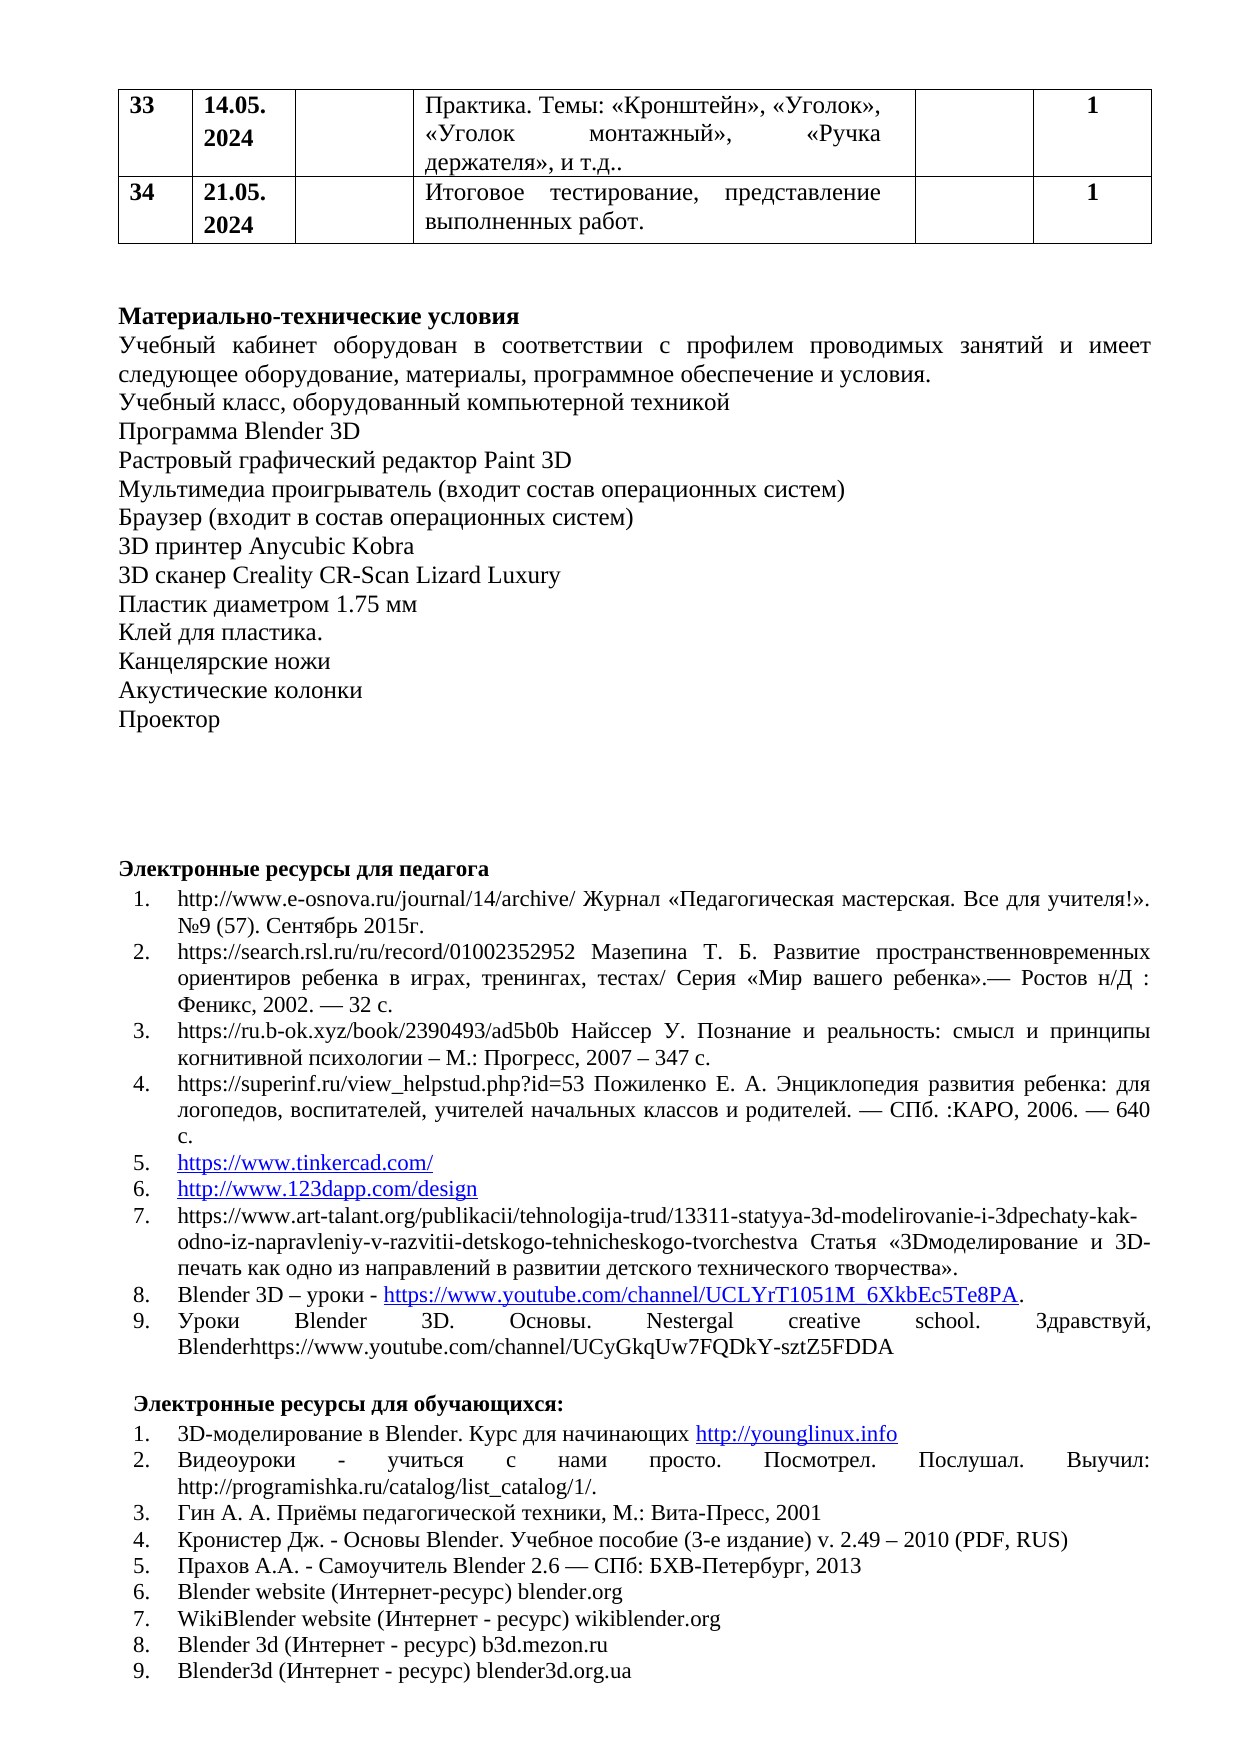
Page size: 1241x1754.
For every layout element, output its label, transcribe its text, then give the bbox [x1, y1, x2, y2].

list https://search.rsl.ru/ru/record/01002352952 Мазепина Т. Б. Развитие пространственновременных ориентиров ребенка в играх, тренингах, тестах/ Серия «Мир вашего ребенка».— Ростов н/Д : Феникс, 2002. — 32 с. [133, 938, 1152, 1017]
list Гин А. А. Приёмы педагогической техники, М.: Вита-Пресс, 2001 [133, 1499, 1152, 1526]
table_cell 34 [119, 177, 192, 243]
list 3D сканер Creality CR-Scan Lizard Luxury [118, 560, 1152, 589]
list https://www.art-talant.org/publikacii/tehnologija-trud/13311-statyya-3d-modelirovanie-i-3dpechaty-kak-odno-iz-napravleniy-v-razvitii-detskogo-tehnicheskogo-tvorchestva Статья «3Dмоделирование и 3D-печать как одно из направлений в развитии детского технического творчества». [133, 1202, 1152, 1281]
table_cell 1 [1034, 177, 1151, 243]
table_cell Итоговое тестирование, представление выполненных работ. [414, 177, 915, 243]
table_cell [296, 177, 413, 243]
text Электронные ресурсы для педагога [118, 855, 1152, 882]
list Мультимедиа проигрыватель (входит состав операционных систем) [118, 474, 1152, 502]
list Акустические колонки [118, 675, 1152, 704]
list Браузер (входит в состав операционных систем) [118, 502, 1152, 531]
list Пластик диаметром 1.75 мм [118, 589, 1152, 617]
table_cell 14.05. 2024 [193, 90, 295, 176]
list Кронистер Дж. - Основы Blender. Учебное пособие (3-е издание) v. 2.49 – 2010 (PDF, RUS) [133, 1526, 1152, 1552]
list Клей для пластика. [118, 617, 1152, 646]
table_cell [916, 90, 1033, 176]
list Blender 3d (Интернет - ресурс) b3d.mezon.ru [133, 1631, 1152, 1657]
list Канцелярские ножи [118, 646, 1152, 675]
list Видеоуроки - учиться с нами просто. Посмотрел. Послушал. Выучил: http://programishka.ru/catalog/list_catalog/1/. [133, 1447, 1152, 1499]
list Прахов A.A. - Самоучитель Blender 2.6 — СПб: БХВ-Петербург, 2013 [133, 1552, 1152, 1578]
table_cell [916, 177, 1033, 243]
table_cell 1 [1034, 90, 1151, 176]
list 3D принтер Anycubic Kobra [118, 531, 1152, 560]
text Электронные ресурсы для обучающихся: [133, 1390, 1152, 1416]
list Проектор [118, 704, 1152, 732]
list http://www.e-osnova.ru/journal/14/archive/ Журнал «Педагогическая мастерская. Все для учителя!». №9 (57). Сентябрь 2015г. [133, 885, 1152, 938]
list Программа Blender 3D [118, 416, 1152, 445]
list https://superinf.ru/view_helpstud.php?id=53 Пожиленко Е. А. Энциклопедия развития ребенка: для логопедов, воспитателей, учителей начальных классов и родителей. — СПб. :КАРО, 2006. — 640 с. [133, 1070, 1152, 1149]
list http://www.123dapp.com/design [133, 1175, 1152, 1202]
list Растровый графический редактор Paint 3D [118, 445, 1152, 474]
list Blender website (Интернет-ресурс) blender.org [133, 1578, 1152, 1605]
table_cell 21.05. 2024 [193, 177, 295, 243]
list 3D-моделирование в Blender. Курс для начинающих http://younglinux.info [133, 1420, 1152, 1447]
list https://www.tinkercad.com/ [133, 1149, 1152, 1175]
list Учебный класс, оборудованный компьютерной техникой [118, 387, 1152, 416]
table_cell 33 [119, 90, 192, 176]
list Blender3d (Интернет - ресурс) blender3d.org.uа [133, 1657, 1152, 1684]
list https://ru.b-ok.xyz/book/2390493/ad5b0b Найссер У. Познание и реальность: смысл и принципы когнитивной психологии – М.: Прогресс, 2007 – 347 с. [133, 1017, 1152, 1070]
text Материально-технические условия [118, 301, 1152, 330]
list Blender 3D – уроки - https://www.youtube.com/channel/UCLYrT1051M_6XkbEc5Te8PA. [133, 1281, 1152, 1307]
list Уроки Blender 3D. Основы. Nestergal creative school. Здравствуй, Blenderhttps://www.youtube.com/channel/UCyGkqUw7FQDkY-sztZ5FDDA [133, 1307, 1152, 1360]
list WikiBlender website (Интернет - ресурс) wikiblender.org [133, 1605, 1152, 1631]
table_cell [296, 90, 413, 176]
table_cell Практика. Темы: «Кронштейн», «Уголок», «Уголок монтажный», «Ручка держателя», и т.д.. [414, 90, 915, 176]
text Учебный кабинет оборудован в соответствии с профилем проводимых занятий и имеет следующее оборудование, материалы, программное обеспечение и условия. [118, 330, 1152, 387]
